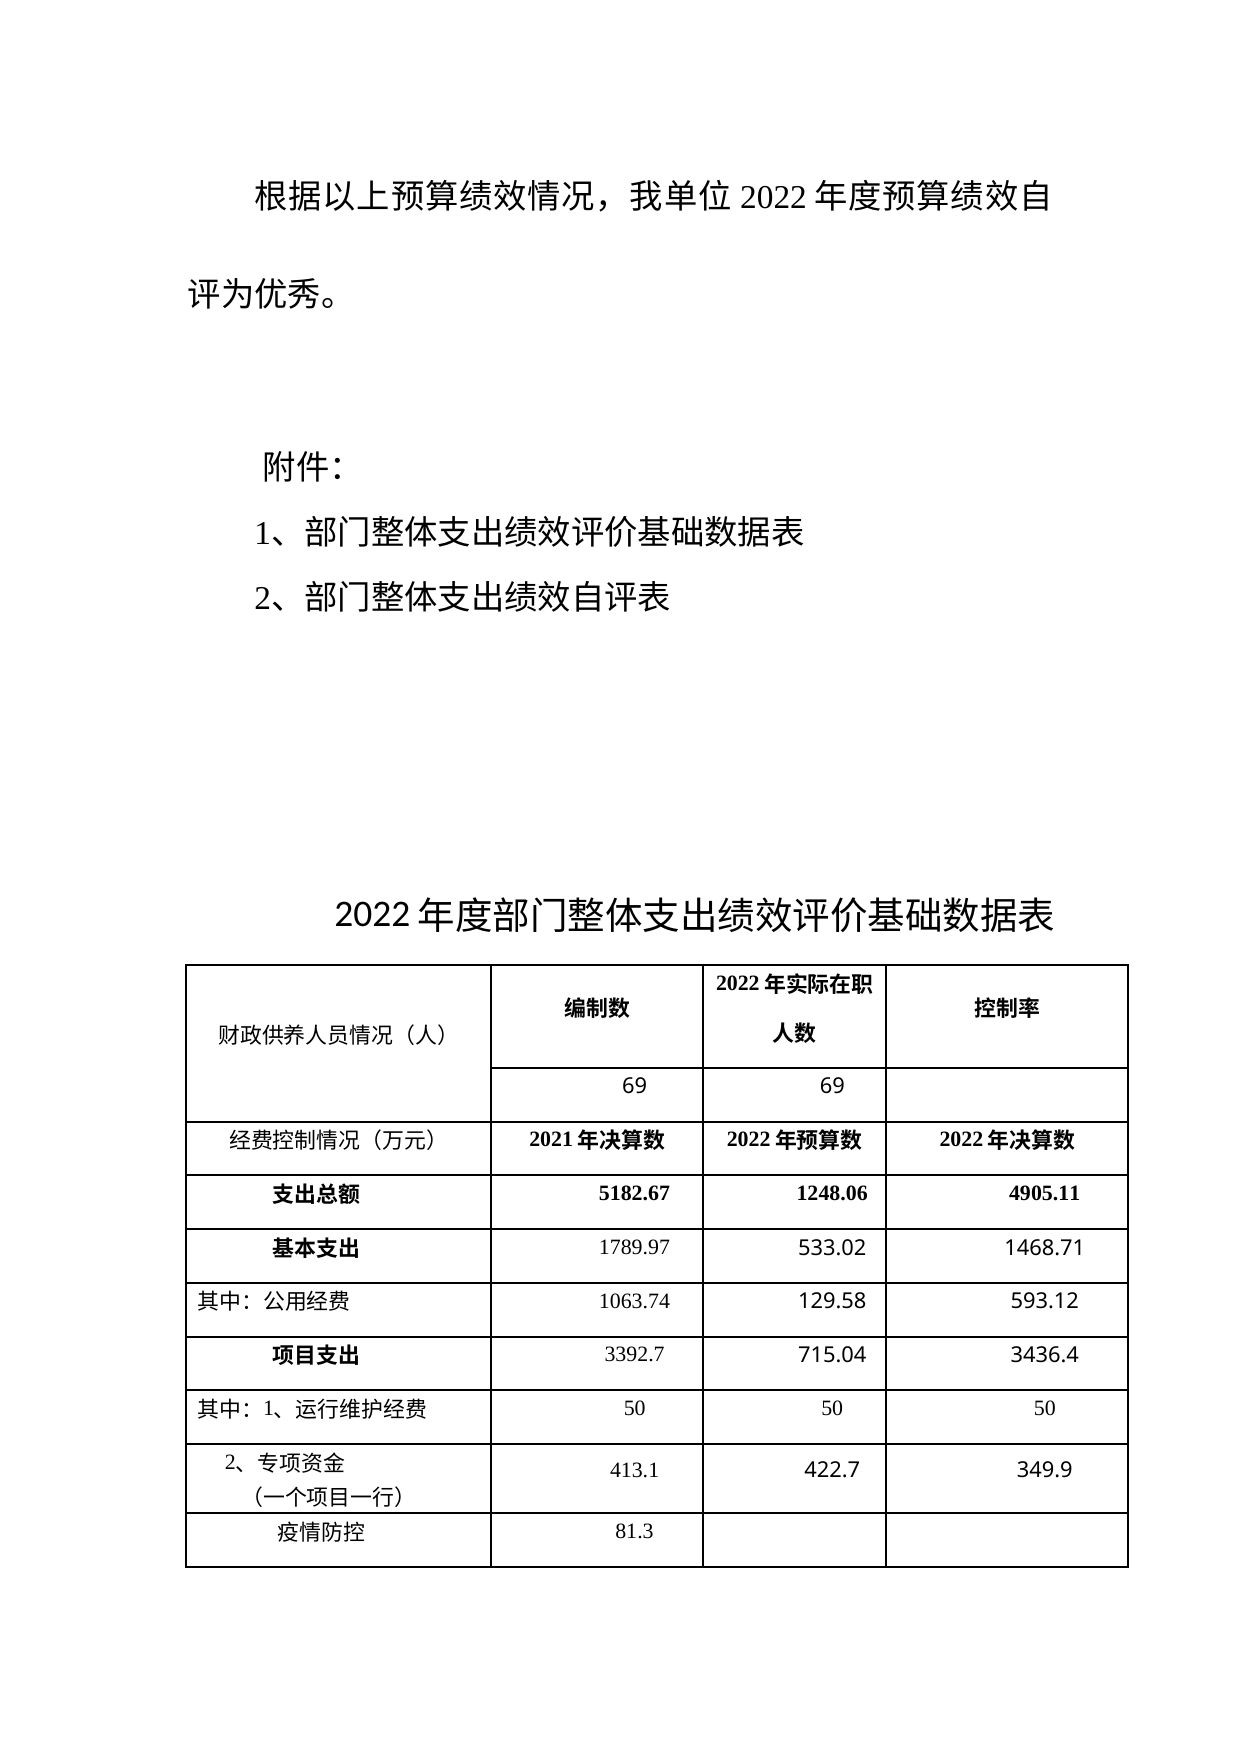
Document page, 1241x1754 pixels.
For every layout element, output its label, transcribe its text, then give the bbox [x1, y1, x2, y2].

table_cell 715.04 [704, 1338, 885, 1389]
table_cell 基本支出 [187, 1230, 490, 1282]
table_cell 1063.74 [492, 1284, 702, 1336]
table_cell 财政供养人员情况（人） [187, 966, 490, 1121]
table_cell 422.7 [704, 1445, 885, 1512]
table_cell 69 [492, 1069, 702, 1121]
table_cell [887, 1514, 1127, 1566]
table_cell 50 [887, 1391, 1127, 1443]
table_cell 支出总额 [187, 1176, 490, 1228]
table_cell 50 [492, 1391, 702, 1443]
table_cell 项目支出 [187, 1338, 490, 1389]
table_cell 3436.4 [887, 1338, 1127, 1389]
table_cell 其中：1、运行维护经费 [187, 1391, 490, 1443]
table_cell [887, 1069, 1127, 1121]
table_cell 413.1 [492, 1445, 702, 1512]
text 1、部门整体支出绩效评价基础数据表 [187, 498, 1053, 563]
table_cell 1789.97 [492, 1230, 702, 1282]
table_cell 3392.7 [492, 1338, 702, 1389]
table_cell （一个项目一行） [187, 1478, 490, 1512]
table_cell 2022年预算数 [704, 1123, 885, 1174]
table_cell 编制数 [492, 966, 702, 1067]
table_cell 控制率 [887, 966, 1127, 1067]
table_cell 50 [704, 1391, 885, 1443]
table_header 2022年度部门整体支出绩效评价基础数据表 [186, 880, 1128, 964]
table_cell 4905.11 [887, 1176, 1127, 1228]
table_cell [704, 1514, 885, 1566]
table_cell 1468.71 [887, 1230, 1127, 1282]
table_cell 69 [704, 1069, 885, 1121]
table_cell 533.02 [704, 1230, 885, 1282]
table_cell 5182.67 [492, 1176, 702, 1228]
text 附件： [187, 433, 1053, 498]
table_cell 疫情防控 [187, 1514, 490, 1566]
text 2、部门整体支出绩效自评表 [187, 563, 1053, 628]
table_cell 81.3 [492, 1514, 702, 1566]
table_cell 2、专项资金 [187, 1445, 490, 1478]
list 根据以上预算绩效情况，我单位2022年度预算绩效自评为优秀。 [187, 162, 1053, 324]
table_cell 2021年决算数 [492, 1123, 702, 1174]
table_cell 2022年决算数 [887, 1123, 1127, 1174]
table_cell 349.9 [887, 1445, 1127, 1512]
table_cell 2022年实际在职人数 [704, 966, 885, 1067]
table_cell 其中：公用经费 [187, 1284, 490, 1336]
table_cell 129.58 [704, 1284, 885, 1336]
table_cell 经费控制情况（万元） [187, 1123, 490, 1174]
table_cell 593.12 [887, 1284, 1127, 1336]
table_cell 1248.06 [704, 1176, 885, 1228]
